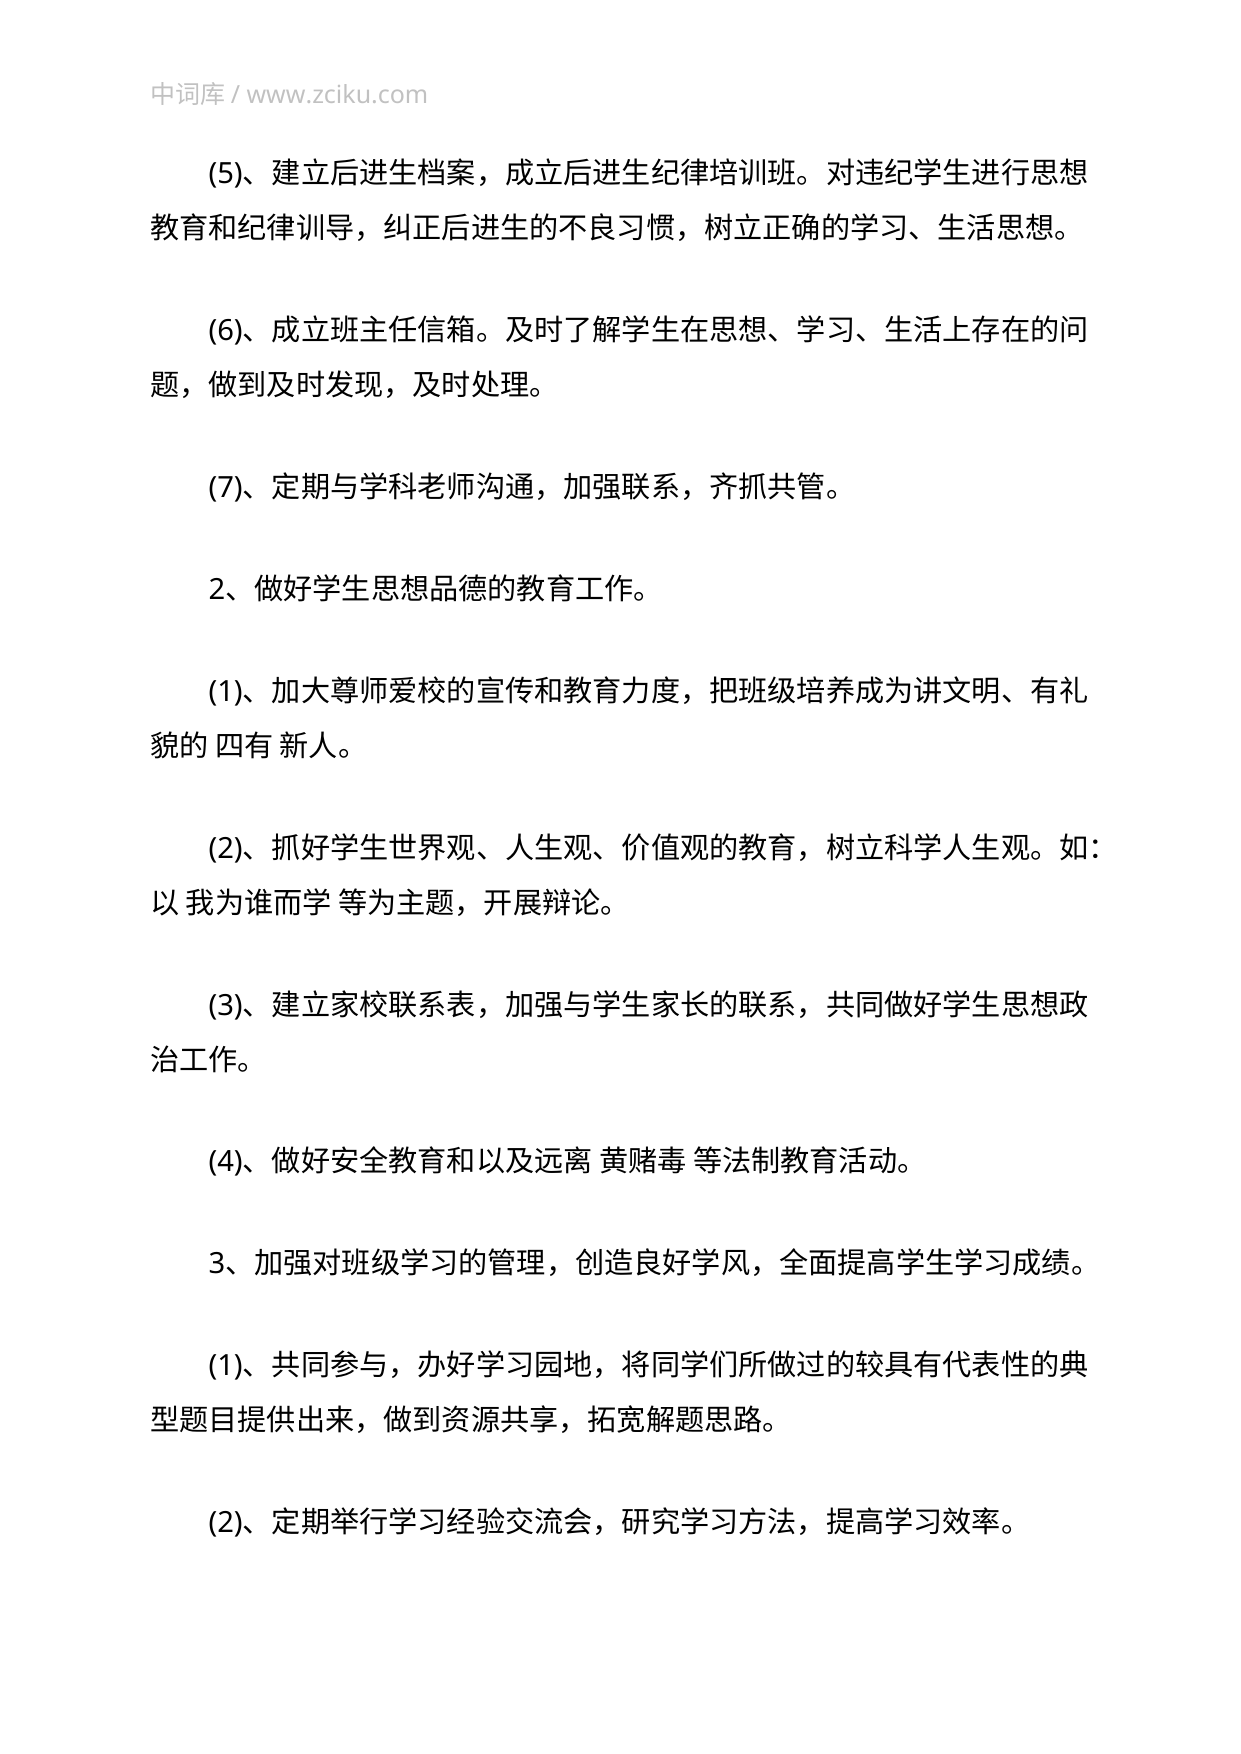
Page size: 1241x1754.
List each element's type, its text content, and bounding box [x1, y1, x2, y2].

text 3、加强对班级学习的管理，创造良好学风，全面提高学生学习成绩。 [150, 1240, 1090, 1282]
text (3)、建立家校联系表，加强与学生家长的联系，共同做好学生思想政治工作。 [150, 981, 1090, 1078]
text (4)、做好安全教育和以及远离 黄赌毒 等法制教育活动。 [150, 1138, 1090, 1180]
text (1)、加大尊师爱校的宣传和教育力度，把班级培养成为讲文明、有礼貌的 四有 新人。 [150, 667, 1090, 765]
text (2)、抓好学生世界观、人生观、价值观的教育，树立科学人生观。如：以 我为谁而学 等为主题，开展辩论。 [150, 824, 1090, 922]
text (7)、定期与学科老师沟通，加强联系，齐抓共管。 [150, 463, 1090, 506]
text (2)、定期举行学习经验交流会，研究学习方法，提高学习效率。 [150, 1498, 1090, 1541]
text (1)、共同参与，办好学习园地，将同学们所做过的较具有代表性的典型题目提供出来，做到资源共享，拓宽解题思路。 [150, 1342, 1090, 1439]
text (6)、成立班主任信箱。及时了解学生在思想、学习、生活上存在的问题，做到及时发现，及时处理。 [150, 307, 1090, 404]
text (5)、建立后进生档案，成立后进生纪律培训班。对违纪学生进行思想教育和纪律训导，纠正后进生的不良习惯，树立正确的学习、生活思想。 [150, 150, 1090, 247]
text 2、做好学生思想品德的教育工作。 [150, 566, 1090, 608]
